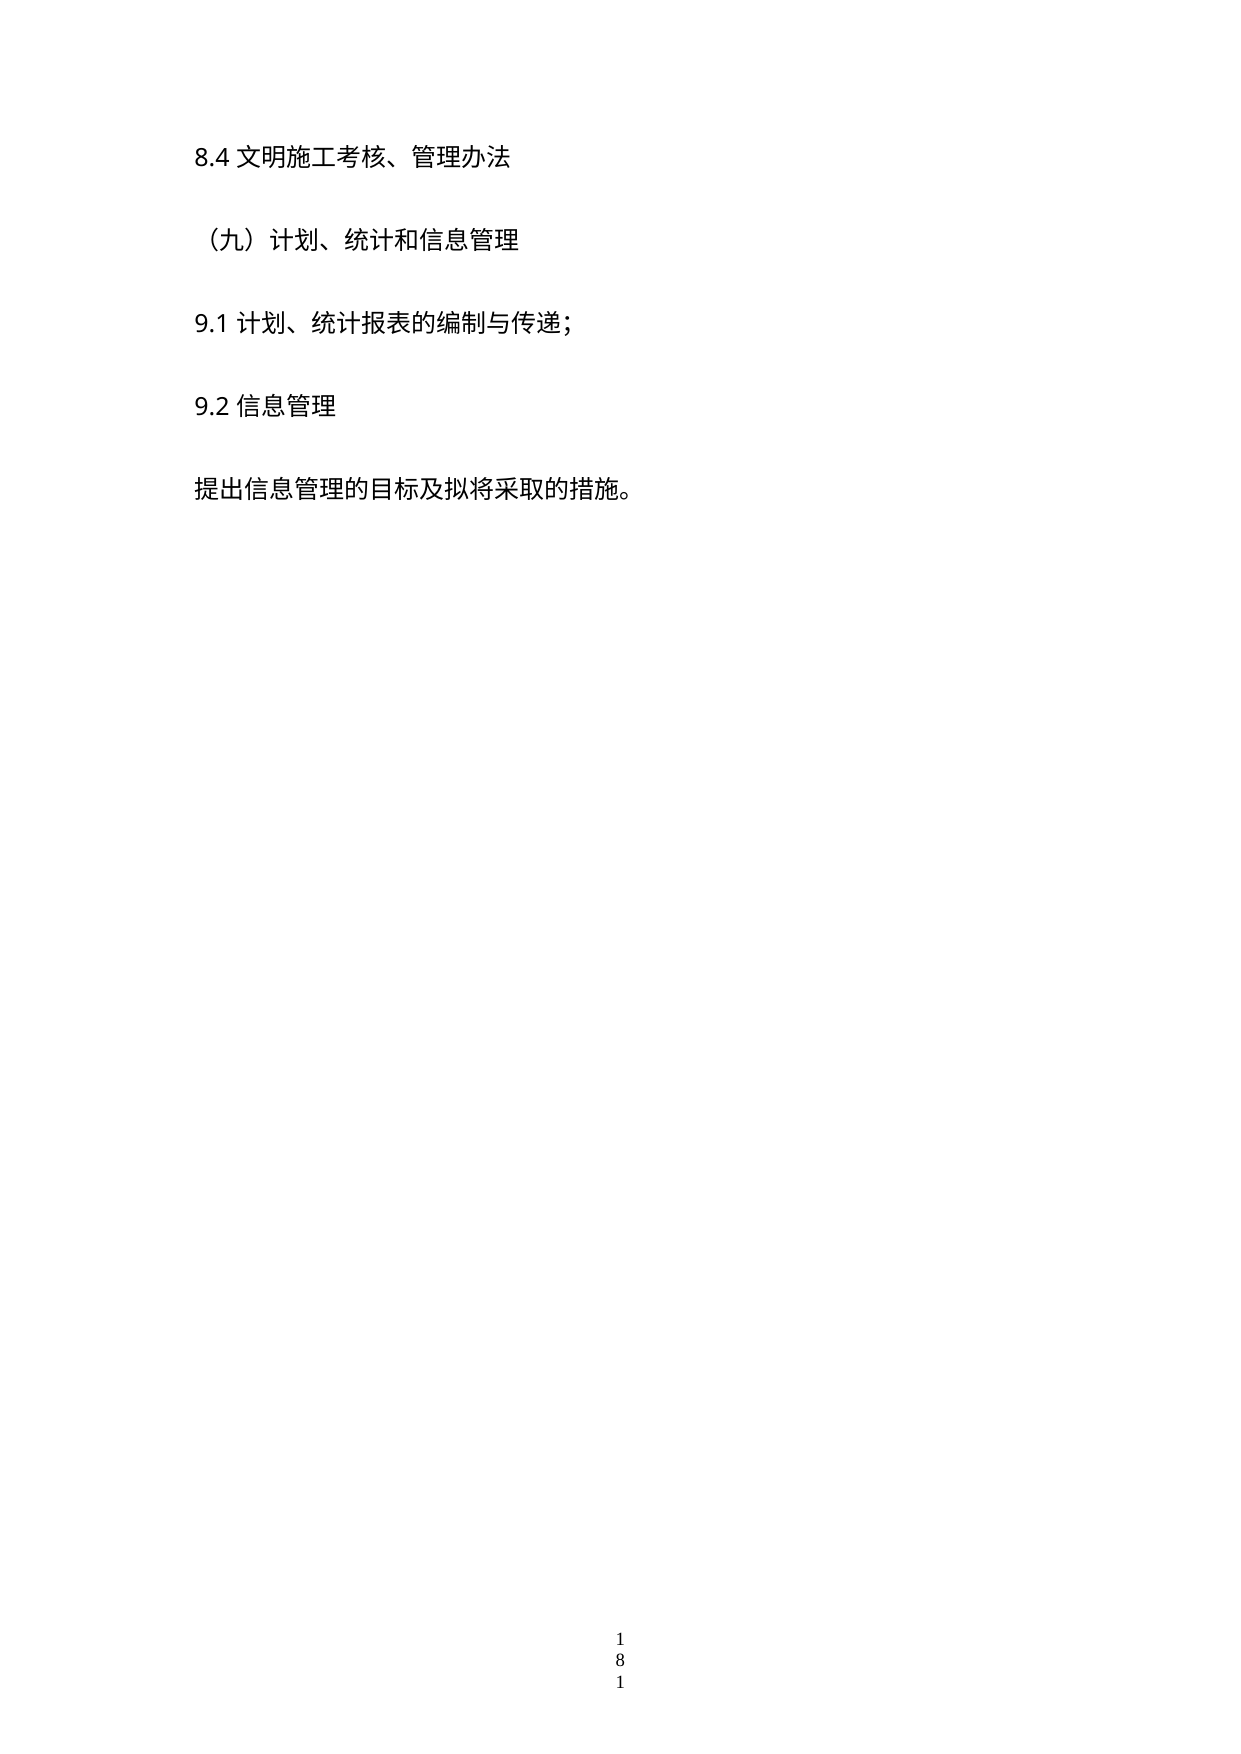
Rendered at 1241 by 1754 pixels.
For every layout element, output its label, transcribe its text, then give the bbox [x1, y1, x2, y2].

text （九）计划、统计和信息管理 [150, 206, 1090, 271]
text 8.4 文明施工考核、管理办法 [150, 123, 1090, 188]
text 9.1 计划、统计报表的编制与传递； [150, 289, 1090, 354]
text 9.2 信息管理 [150, 372, 1090, 437]
text 提出信息管理的目标及拟将采取的措施。 [150, 455, 1090, 520]
